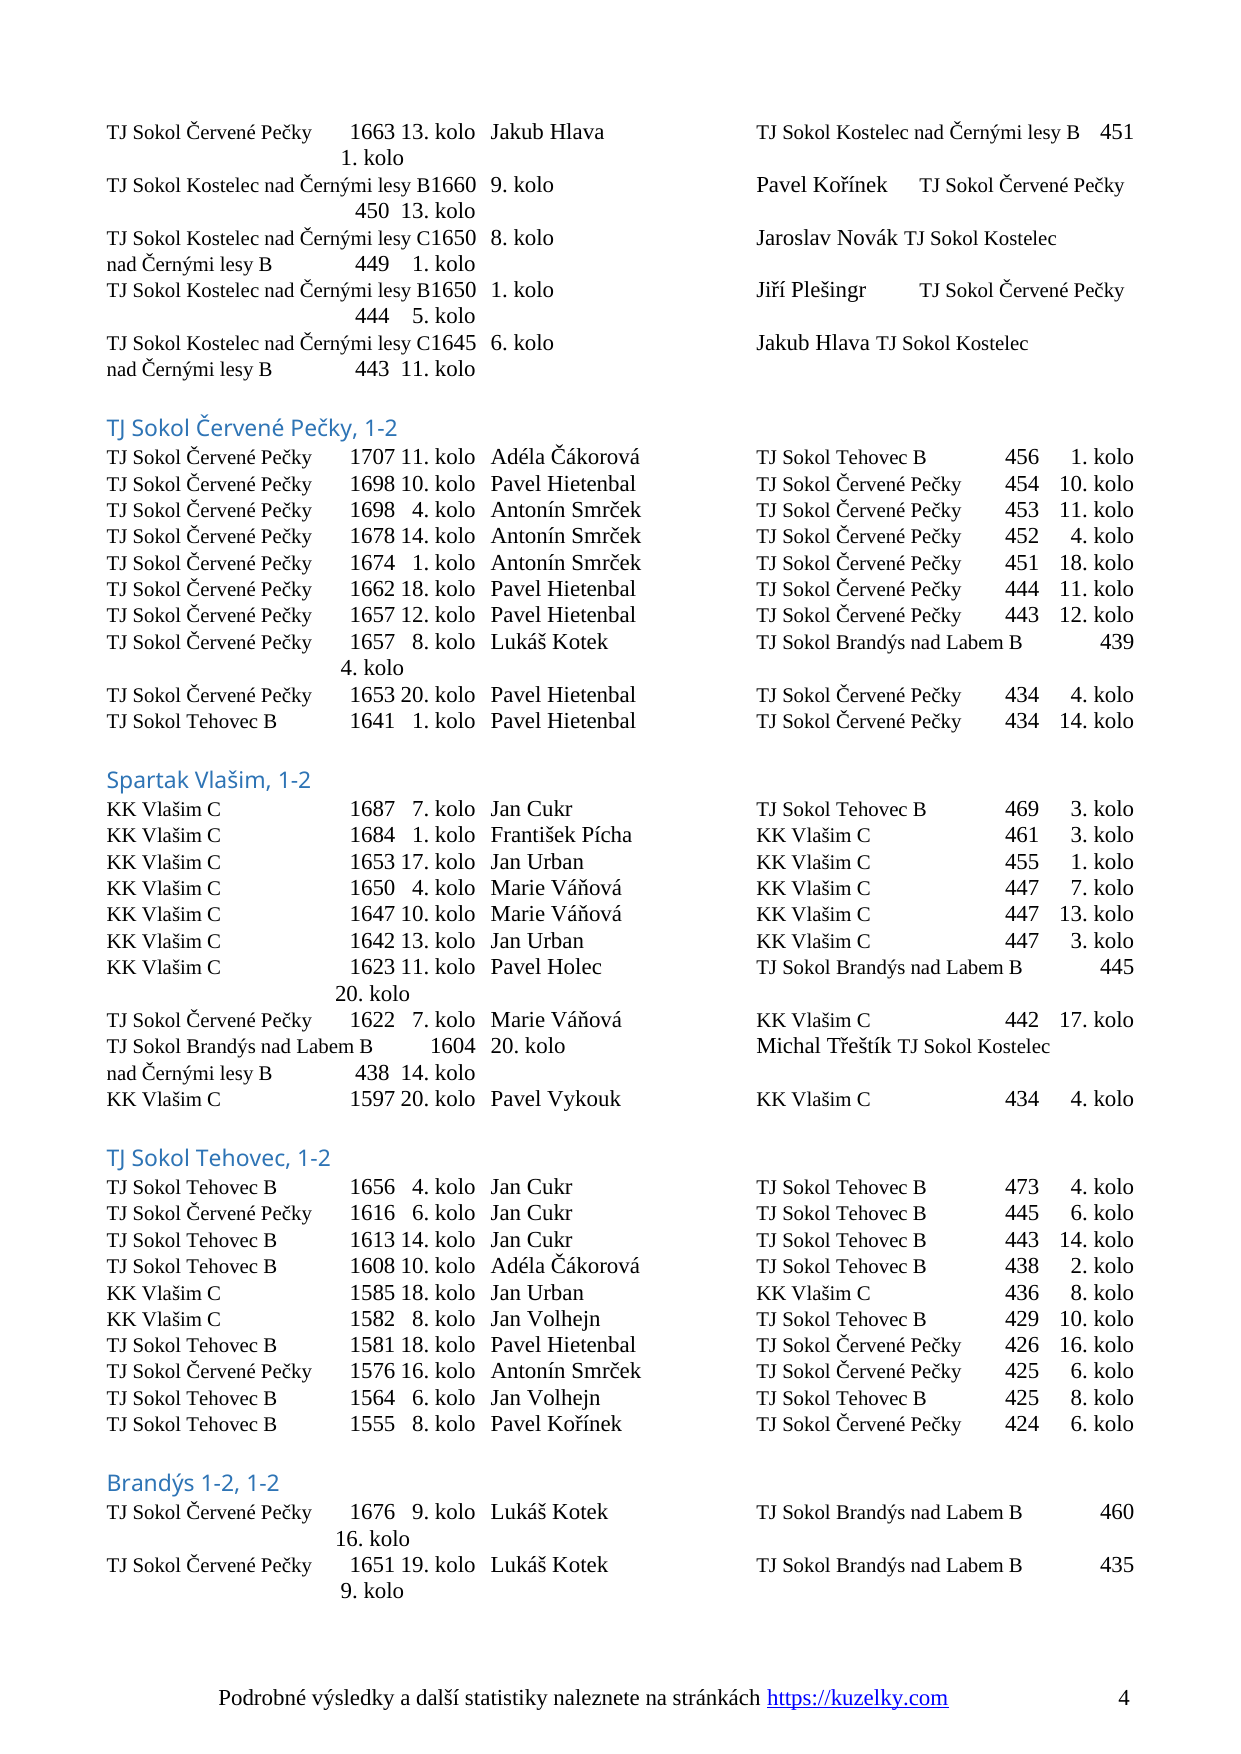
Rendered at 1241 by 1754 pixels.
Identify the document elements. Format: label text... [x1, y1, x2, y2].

text TJ Sokol Červené Pečky 1657 12. kolo Pavel Hietenbal TJ Sokol Červené Pečky 443 12. kolo [106, 602, 1134, 628]
text TJ Sokol Kostelec nad Černými lesy C 1650 8. kolo Jaroslav Novák TJ Sokol Kostelec nad Černými lesy B 449 1. kolo [106, 223, 1134, 276]
text TJ Sokol Červené Pečky 1678 14. kolo Antonín Smrček TJ Sokol Červené Pečky 452 4. kolo [106, 522, 1134, 549]
text TJ Sokol Červené Pečky 1698 10. kolo Pavel Hietenbal TJ Sokol Červené Pečky 454 10. kolo [106, 470, 1134, 496]
text TJ Sokol Kostelec nad Černými lesy B 1660 9. kolo Pavel Kořínek TJ Sokol Červené Pečky 450 13. kolo [106, 171, 1134, 223]
text TJ Sokol Červené Pečky 1663 13. kolo Jakub Hlava TJ Sokol Kostelec nad Černými lesy B 451 1. kolo [106, 118, 1134, 171]
text TJ Sokol Červené Pečky 1653 20. kolo Pavel Hietenbal TJ Sokol Červené Pečky 434 4. kolo [106, 681, 1134, 707]
text KK Vlašim C 1623 11. kolo Pavel Holec TJ Sokol Brandýs nad Labem B 445 20. kolo [106, 953, 1134, 1006]
text KK Vlašim C 1684 1. kolo František Pícha KK Vlašim C 461 3. kolo [106, 821, 1134, 848]
text TJ Sokol Kostelec nad Černými lesy C 1645 6. kolo Jakub Hlava TJ Sokol Kostelec nad Černými lesy B 443 11. kolo [106, 329, 1134, 382]
subtitle Brandýs 1-2, 1-2 [106, 1467, 1134, 1498]
text KK Vlašim C 1653 17. kolo Jan Urban KK Vlašim C 455 1. kolo [106, 848, 1134, 874]
text TJ Sokol Tehovec B 1608 10. kolo Adéla Čákorová TJ Sokol Tehovec B 438 2. kolo [106, 1252, 1134, 1278]
text TJ Sokol Červené Pečky 1676 9. kolo Lukáš Kotek TJ Sokol Brandýs nad Labem B 460 16. kolo [106, 1498, 1134, 1551]
text KK Vlašim C 1642 13. kolo Jan Urban KK Vlašim C 447 3. kolo [106, 927, 1134, 953]
text TJ Sokol Červené Pečky 1662 18. kolo Pavel Hietenbal TJ Sokol Červené Pečky 444 11. kolo [106, 575, 1134, 602]
text TJ Sokol Červené Pečky 1657 8. kolo Lukáš Kotek TJ Sokol Brandýs nad Labem B 439 4. kolo [106, 628, 1134, 681]
text TJ Sokol Tehovec B 1564 6. kolo Jan Volhejn TJ Sokol Tehovec B 425 8. kolo [106, 1384, 1134, 1410]
text TJ Sokol Tehovec B 1656 4. kolo Jan Cukr TJ Sokol Tehovec B 473 4. kolo [106, 1173, 1134, 1199]
text TJ Sokol Červené Pečky 1616 6. kolo Jan Cukr TJ Sokol Tehovec B 445 6. kolo [106, 1199, 1134, 1226]
text TJ Sokol Kostelec nad Černými lesy B 1650 1. kolo Jiří Plešingr TJ Sokol Červené Pečky 444 5. kolo [106, 276, 1134, 329]
text TJ Sokol Červené Pečky 1707 11. kolo Adéla Čákorová TJ Sokol Tehovec B 456 1. kolo [106, 443, 1134, 470]
text TJ Sokol Tehovec B 1613 14. kolo Jan Cukr TJ Sokol Tehovec B 443 14. kolo [106, 1226, 1134, 1252]
text KK Vlašim C 1647 10. kolo Marie Váňová KK Vlašim C 447 13. kolo [106, 901, 1134, 927]
text TJ Sokol Tehovec B 1555 8. kolo Pavel Kořínek TJ Sokol Červené Pečky 424 6. kolo [106, 1410, 1134, 1437]
text KK Vlašim C 1687 7. kolo Jan Cukr TJ Sokol Tehovec B 469 3. kolo [106, 795, 1134, 821]
text TJ Sokol Červené Pečky 1698 4. kolo Antonín Smrček TJ Sokol Červené Pečky 453 11. kolo [106, 496, 1134, 522]
subtitle TJ Sokol Tehovec, 1-2 [106, 1142, 1134, 1173]
text TJ Sokol Brandýs nad Labem B 1604 20. kolo Michal Třeštík TJ Sokol Kostelec nad Černými lesy B 438 14. kolo [106, 1032, 1134, 1085]
text KK Vlašim C 1585 18. kolo Jan Urban KK Vlašim C 436 8. kolo [106, 1278, 1134, 1305]
text KK Vlašim C 1597 20. kolo Pavel Vykouk KK Vlašim C 434 4. kolo [106, 1085, 1134, 1111]
text TJ Sokol Červené Pečky 1576 16. kolo Antonín Smrček TJ Sokol Červené Pečky 425 6. kolo [106, 1358, 1134, 1384]
text TJ Sokol Červené Pečky 1651 19. kolo Lukáš Kotek TJ Sokol Brandýs nad Labem B 435 9. kolo [106, 1551, 1134, 1604]
text TJ Sokol Tehovec B 1641 1. kolo Pavel Hietenbal TJ Sokol Červené Pečky 434 14. kolo [106, 707, 1134, 733]
text TJ Sokol Tehovec B 1581 18. kolo Pavel Hietenbal TJ Sokol Červené Pečky 426 16. kolo [106, 1331, 1134, 1358]
text KK Vlašim C 1582 8. kolo Jan Volhejn TJ Sokol Tehovec B 429 10. kolo [106, 1305, 1134, 1331]
subtitle TJ Sokol Červené Pečky, 1-2 [106, 412, 1134, 443]
text TJ Sokol Červené Pečky 1674 1. kolo Antonín Smrček TJ Sokol Červené Pečky 451 18. kolo [106, 549, 1134, 575]
subtitle Spartak Vlašim, 1-2 [106, 764, 1134, 795]
text TJ Sokol Červené Pečky 1622 7. kolo Marie Váňová KK Vlašim C 442 17. kolo [106, 1006, 1134, 1032]
text KK Vlašim C 1650 4. kolo Marie Váňová KK Vlašim C 447 7. kolo [106, 874, 1134, 901]
